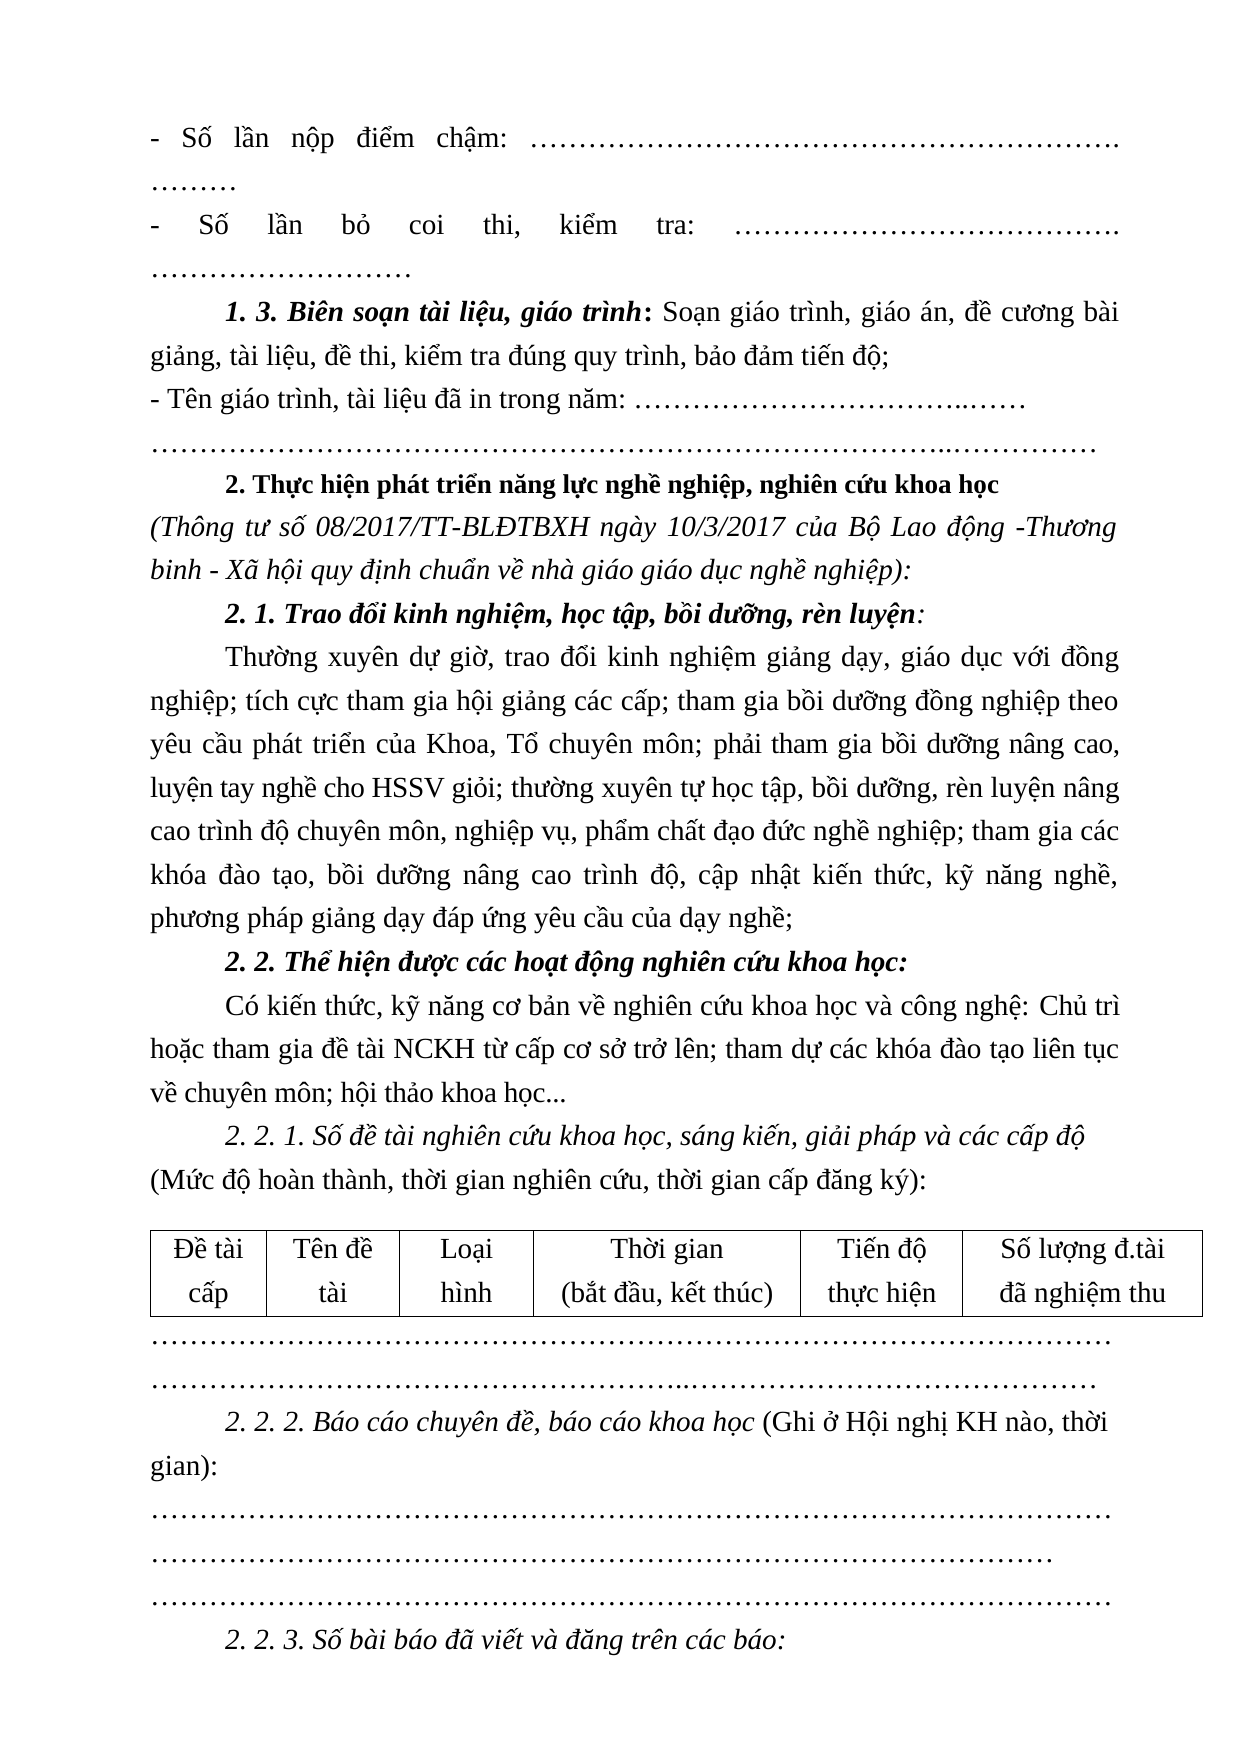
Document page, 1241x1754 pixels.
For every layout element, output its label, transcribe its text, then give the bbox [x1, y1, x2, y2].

text 2. Thực hiện phát triển năng lực nghề nghiệp, nghiên cứu khoa học [498, 468, 1120, 499]
text - Tên giáo trình, tài liệu đã in trong năm: ……………………………..…… [150, 381, 1120, 415]
table_header Đề tài cấp [151, 1231, 266, 1316]
text Có kiến thức, kỹ năng cơ bản về nghiên cứu khoa học và công nghệ: Chủ trì hoặc tham gia đề tài NCKH từ cấp cơ sở trở lên; tham dự các khóa đào tạo liên tục về chuyên môn; hội thảo khoa học... [150, 988, 1120, 1108]
table_header Loại hình [400, 1231, 533, 1316]
text 2. 2. Thể hiện được các hoạt động nghiên cứu khoa học: [150, 944, 1120, 978]
text (Mức độ hoàn thành, thời gian nghiên cứu, thời gian cấp đăng ký): [150, 1162, 1120, 1195]
text 1. 3. Biên soạn tài liệu, giáo trình: Soạn giáo trình, giáo án, đề cương bài giảng, tài liệu, đề thi, kiểm tra đúng quy trình, bảo đảm tiến độ; [150, 294, 1120, 371]
text (Thông tư số 08/2017/TT-BLĐTBXH ngày 10/3/2017 của Bộ Lao động -Thương binh - Xã hội quy định chuẩn về nhà giáo giáo dục nghề nghiệp): [150, 509, 1120, 586]
text Thường xuyên dự giờ, trao đổi kinh nghiệm giảng dạy, giáo dục với đồng nghiệp; tích cực tham gia hội giảng các cấp; tham gia bồi dưỡng đồng nghiệp theo yêu cầu phát triển của Khoa, Tổ chuyên môn; phải tham gia bồi dưỡng nâng cao, luyện tay nghề cho HSSV giỏi; thường xuyên tự học tập, bồi dưỡng, rèn luyện nâng cao trình độ chuyên môn, nghiệp vụ, phẩm chất đạo đức nghề nghiệp; tham gia các khóa đào tạo, bồi dưỡng nâng cao trình độ, cập nhật kiến thức, kỹ năng nghề, phương pháp giảng dạy đáp ứng yêu cầu của dạy nghề; [150, 639, 1120, 934]
text 2. 1. Trao đổi kinh nghiệm, học tập, bồi dưỡng, rèn luyện: [150, 596, 1120, 629]
table_header Tên đề tài [267, 1231, 399, 1316]
text - Số lần nộp điểm chậm: …………………………………………………….……… [150, 120, 1120, 197]
text 2. 2. 3. Số bài báo đã viết và đăng trên các báo: [150, 1622, 1120, 1656]
text 2. 2. 1. Số đề tài nghiên cứu khoa học, sáng kiến, giải pháp và các cấp độ [150, 1118, 1120, 1152]
text ………………………………………………………………………..…………… [150, 425, 1120, 458]
text - Số lần bỏ coi thi, kiểm tra: ………………………………….……………………… [150, 207, 1120, 284]
text 2. 2. 2. Báo cáo chuyên đề, báo cáo khoa học (Ghi ở Hội nghị KH nào, thời gian):………………………………………………………………………………………………………………………………………………………………………… [150, 1404, 1120, 1568]
table_header Tiến độ thực hiện [801, 1231, 962, 1316]
table_header Thời gian (bắt đầu, kết thúc) [534, 1231, 800, 1316]
text 2. Thực hiện phát triển năng lực nghề nghiệp, nghiên cứu khoa học [150, 468, 492, 499]
table_header Số lượng đ.tài đã nghiệm thu [963, 1231, 1202, 1316]
text ………………………………………………………………………………………………………………………………………..…………………………………… [150, 1317, 1120, 1394]
text ……………………………………………………………………………………… [150, 1578, 1120, 1612]
